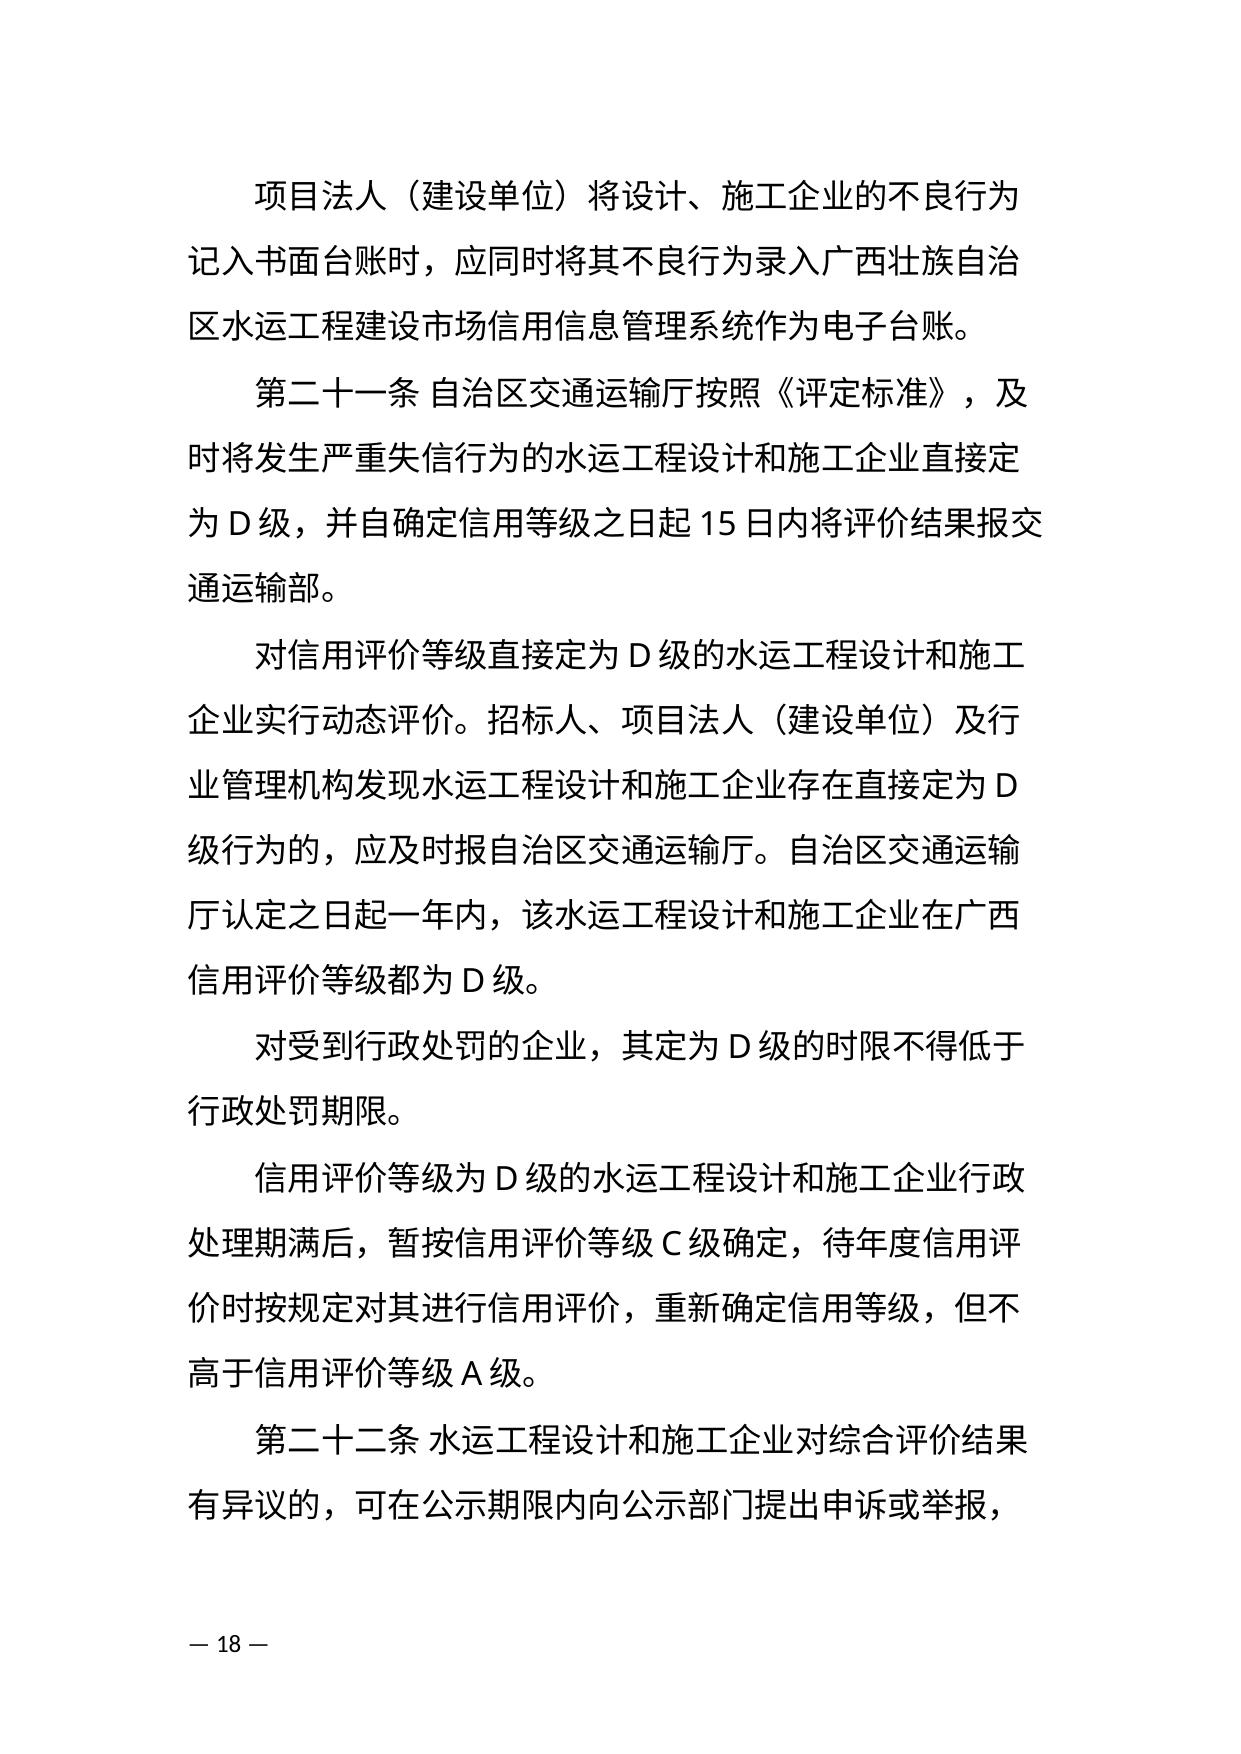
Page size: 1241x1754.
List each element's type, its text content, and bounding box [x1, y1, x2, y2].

text 项目法人（建设单位）将设计、施工企业的不良行为记入书面台账时，应同时将其不良行为录入广西壮族自治区水运工程建设市场信用信息管理系统作为电子台账。 [187, 162, 1053, 357]
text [187, 1405, 1053, 1535]
text 第二十一条 自治区交通运输厅按照《评定标准》，及时将发生严重失信行为的水运工程设计和施工企业直接定为D级，并自确定信用等级之日起15日内将评价结果报交通运输部。 [187, 359, 1053, 619]
text 信用评价等级为D级的水运工程设计和施工企业行政处理期满后，暂按信用评价等级C级确定，待年度信用评价时按规定对其进行信用评价，重新确定信用等级，但不高于信用评价等级A级。 [187, 1144, 1053, 1404]
text 对受到行政处罚的企业，其定为D级的时限不得低于行政处罚期限。 [187, 1012, 1053, 1142]
text 对信用评价等级直接定为D级的水运工程设计和施工企业实行动态评价。招标人、项目法人（建设单位）及行业管理机构发现水运工程设计和施工企业存在直接定为D级行为的，应及时报自治区交通运输厅。自治区交通运输厅认定之日起一年内，该水运工程设计和施工企业在广西信用评价等级都为D级。 [187, 620, 1053, 1010]
